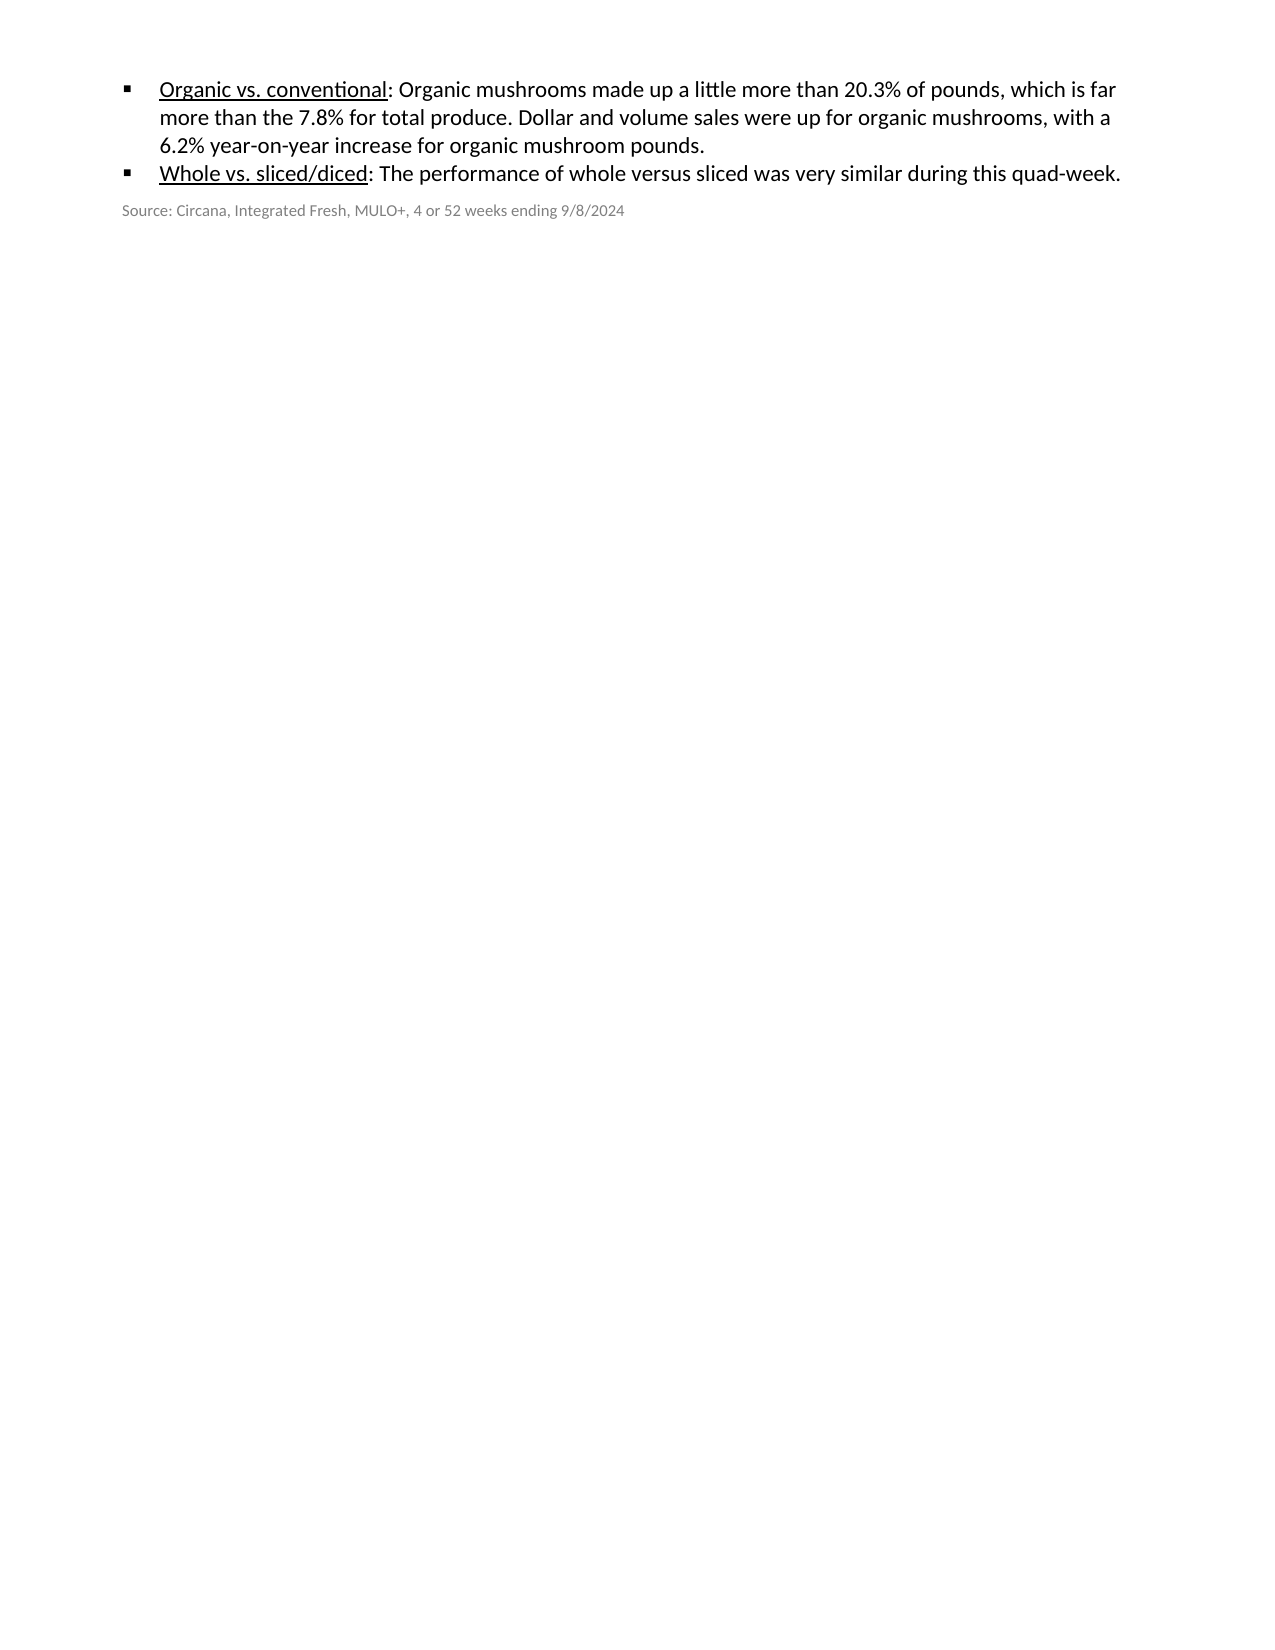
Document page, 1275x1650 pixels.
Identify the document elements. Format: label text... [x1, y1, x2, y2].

list Whole vs. sliced/diced: The performance of whole versus sliced was very similar during this quad-week. [122, 159, 1162, 187]
text Source: Circana, Integrated Fresh, MULO+, 4 or 52 weeks ending 9/8/2024 [122, 200, 1162, 220]
list Organic vs. conventional: Organic mushrooms made up a little more than 20.3% of pounds, which is far more than the 7.8% for total produce. Dollar and volume sales were up for organic mushrooms, with a 6.2% year-on-year increase for organic mushroom pounds. [122, 75, 1162, 159]
